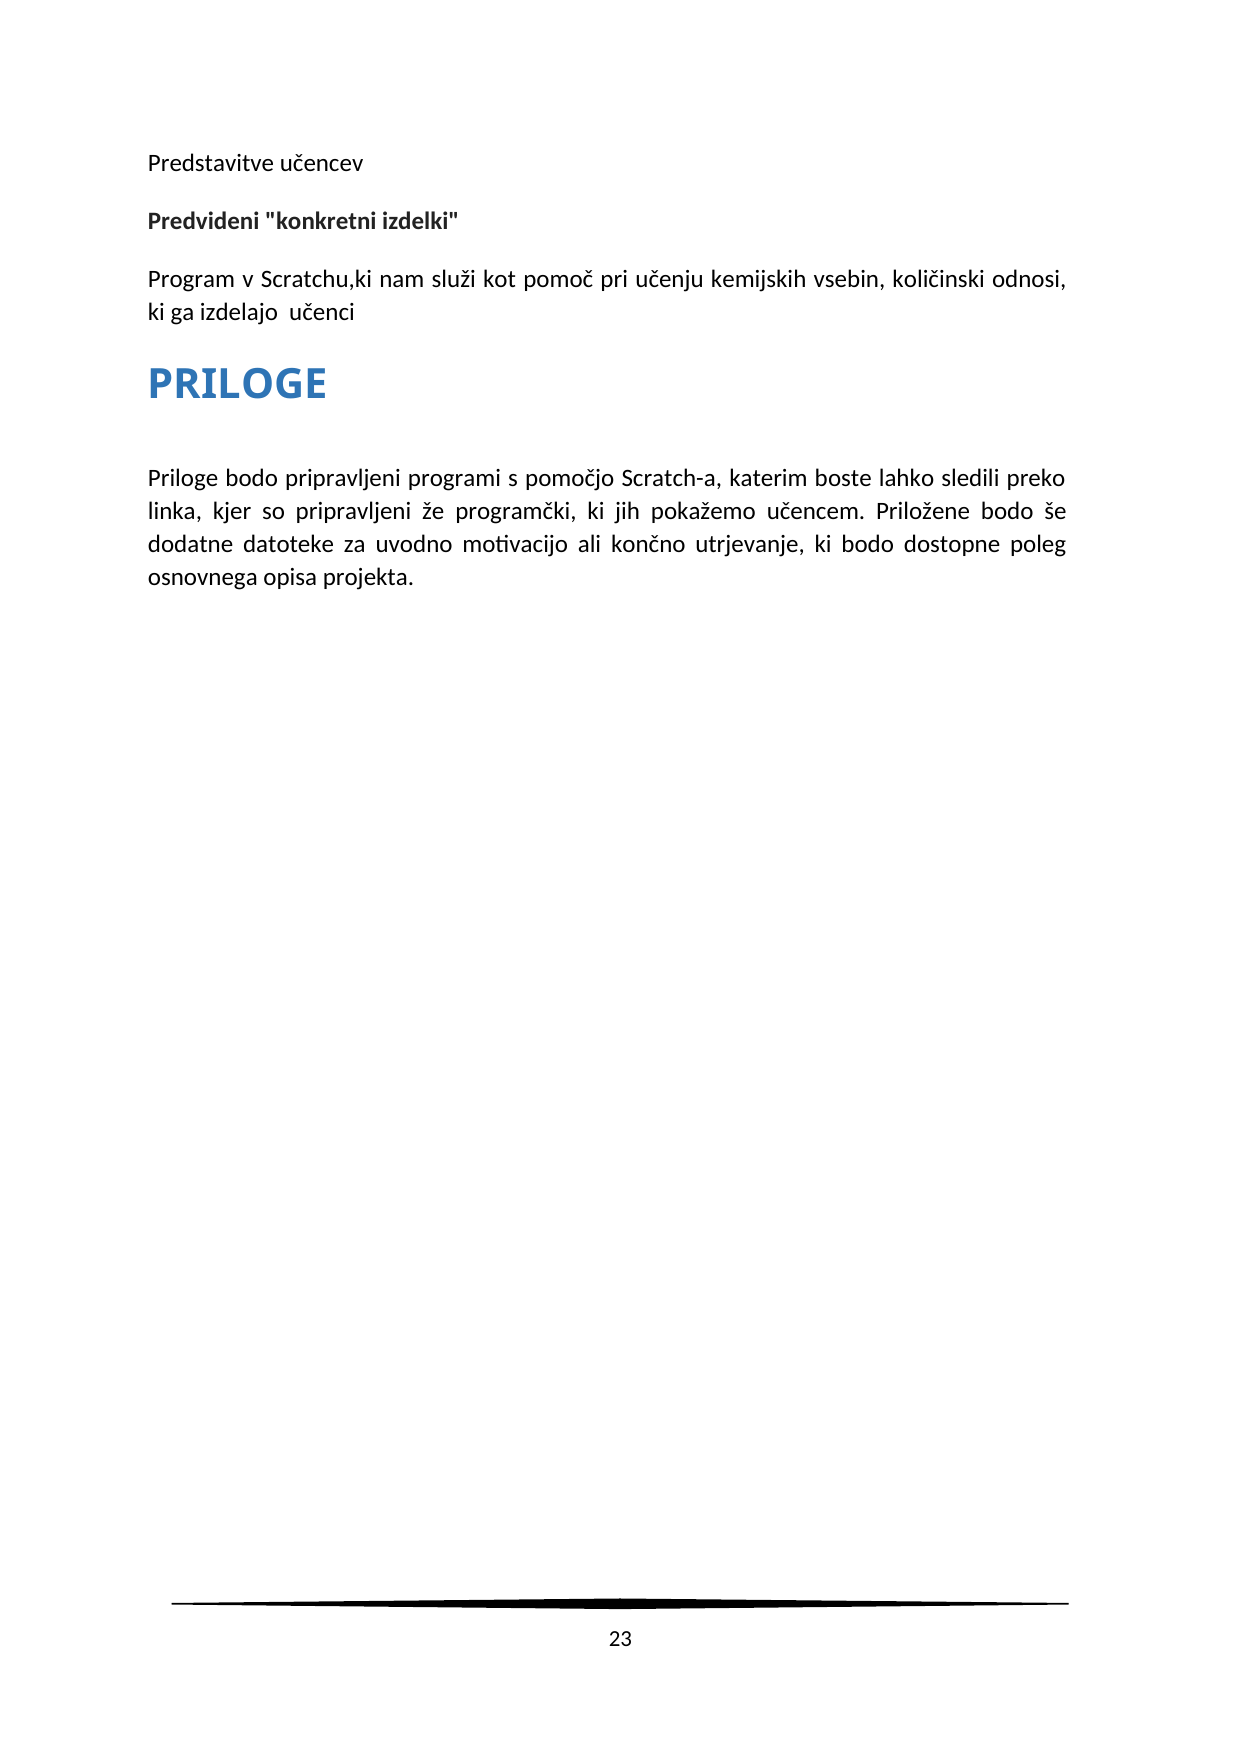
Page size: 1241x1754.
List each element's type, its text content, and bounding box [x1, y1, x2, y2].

subtitle PRILOGE [148, 354, 1093, 411]
text Program v Scratchu,ki nam služi kot pomoč pri učenju kemijskih vsebin, količinski odnosi, ki ga izdelajo učenci [148, 263, 1068, 327]
text Predstavitve učencev [148, 148, 1068, 178]
text Priloge bodo pripravljeni programi s pomočjo Scratch-a, katerim boste lahko sledili preko linka, kjer so pripravljeni že programčki, ki jih pokažemo učencem. Priložene bodo še dodatne datoteke za uvodno motivacijo ali končno utrjevanje, ki bodo dostopne poleg osnovnega opisa projekta. [148, 462, 1068, 592]
text Predvideni "konkretni izdelki" [148, 206, 1068, 236]
